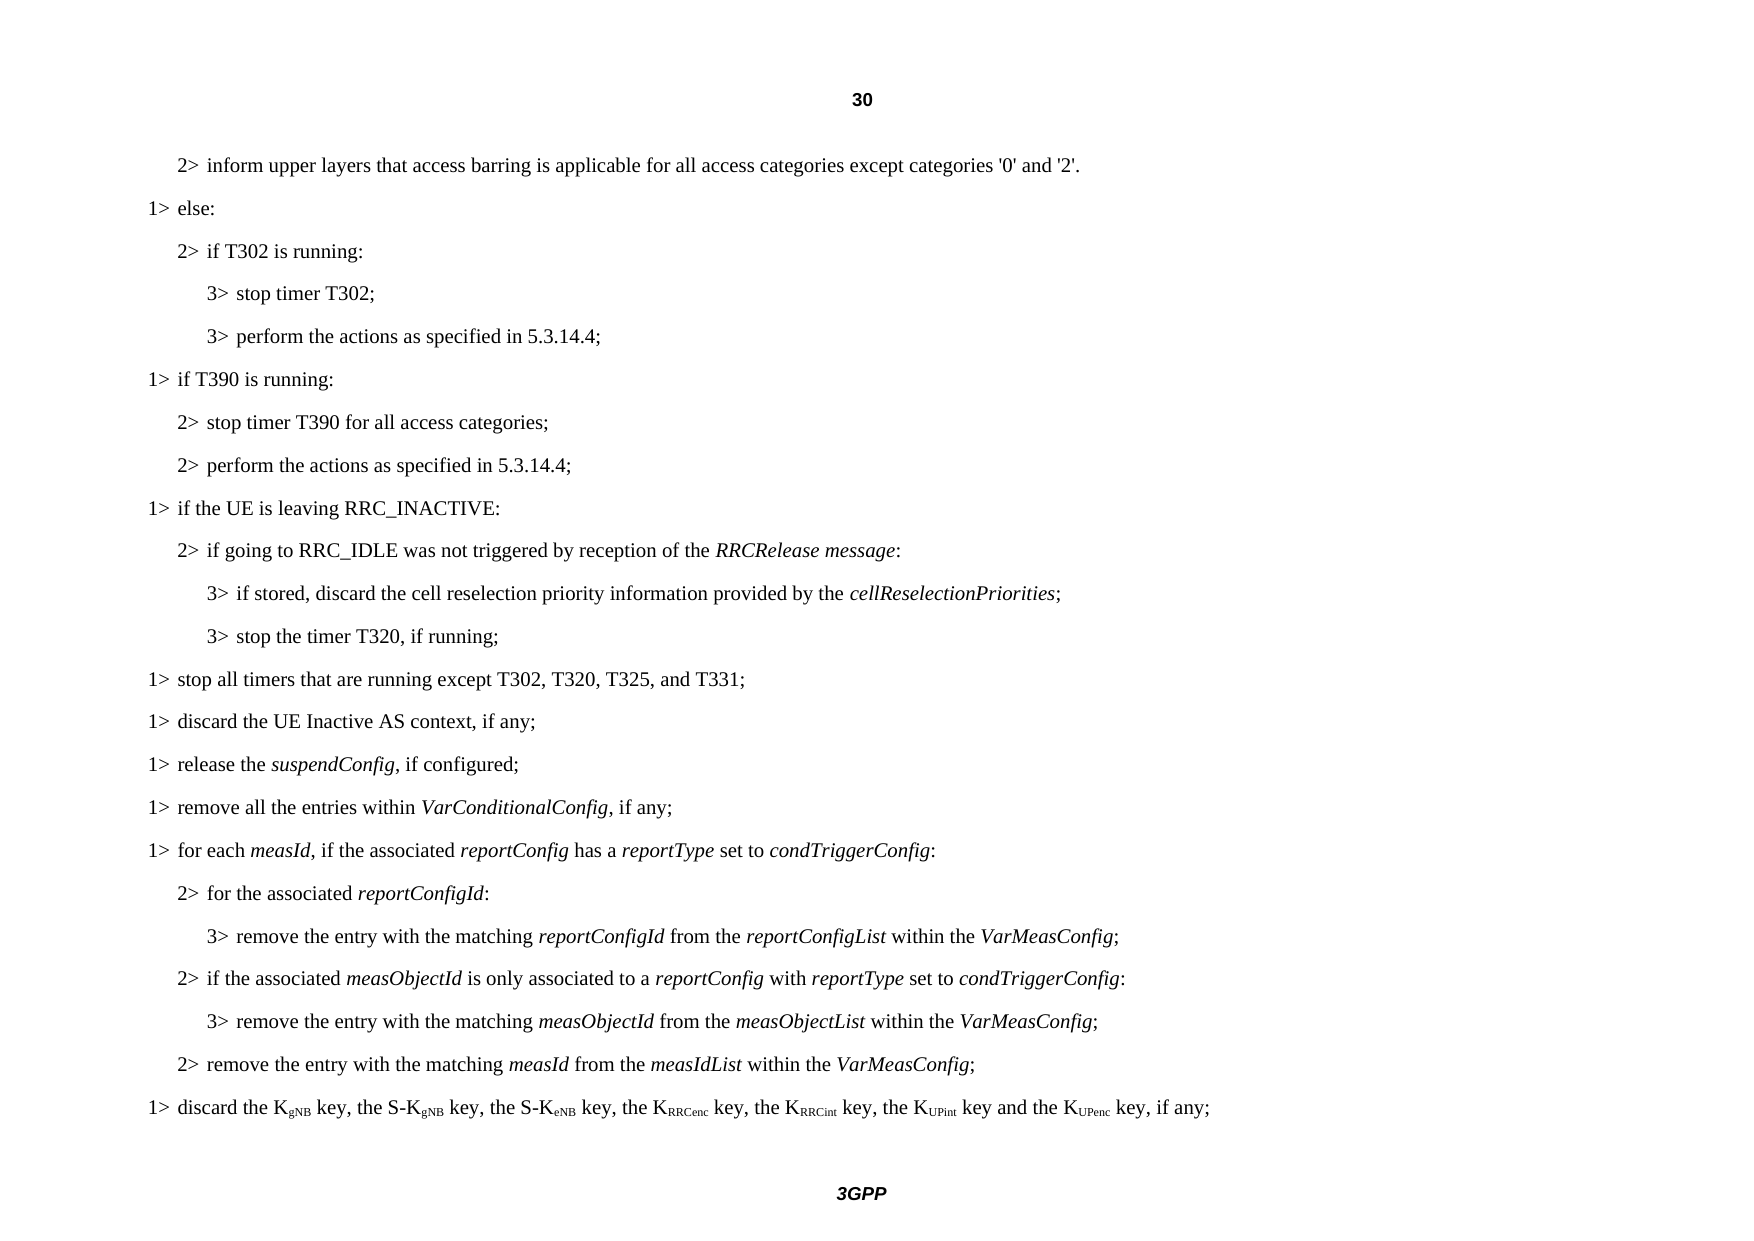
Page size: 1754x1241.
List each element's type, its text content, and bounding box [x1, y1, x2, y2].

text 2> if going to RRC_IDLE was not triggered by reception of the RRCRelease message: [177, 538, 1606, 562]
text 2> stop timer T390 for all access categories; [177, 410, 1606, 434]
text 2> for the associated reportConfigId: [177, 881, 1606, 905]
text 2> inform upper layers that access barring is applicable for all access categories except categories '0' and '2'. [177, 153, 1606, 177]
text 1> discard the KgNB key, the S-KgNB key, the S-KeNB key, the KRRCenc key, the KRRCint key, the KUPint key and the KUPenc key, if any; [148, 1095, 1606, 1119]
text 1> if T390 is running: [148, 367, 1606, 391]
text 2> perform the actions as specified in 5.3.14.4; [177, 453, 1606, 477]
text 1> release the suspendConfig, if configured; [148, 752, 1606, 776]
text 1> if the UE is leaving RRC_INACTIVE: [148, 495, 1606, 519]
text 1> else: [148, 196, 1606, 220]
text 1> for each measId, if the associated reportConfig has a reportType set to condTriggerConfig: [148, 838, 1606, 862]
text 1> stop all timers that are running except T302, T320, T325, and T331; [148, 667, 1606, 691]
text 2> if T302 is running: [177, 238, 1606, 263]
text 3> stop the timer T320, if running; [207, 624, 1606, 648]
text 2> if the associated measObjectId is only associated to a reportConfig with reportType set to condTriggerConfig: [177, 966, 1606, 990]
text 3> remove the entry with the matching measObjectId from the measObjectList within the VarMeasConfig; [207, 1009, 1606, 1033]
text 3> remove the entry with the matching reportConfigId from the reportConfigList within the VarMeasConfig; [207, 923, 1606, 948]
text 3> perform the actions as specified in 5.3.14.4; [207, 324, 1606, 348]
text 2> remove the entry with the matching measId from the measIdList within the VarMeasConfig; [177, 1052, 1606, 1076]
text 1> remove all the entries within VarConditionalConfig, if any; [148, 795, 1606, 819]
text 3> stop timer T302; [207, 281, 1606, 305]
text 3> if stored, discard the cell reselection priority information provided by the cellReselectionPriorities; [207, 581, 1606, 605]
text 1> discard the UE Inactive AS context, if any; [148, 709, 1606, 733]
